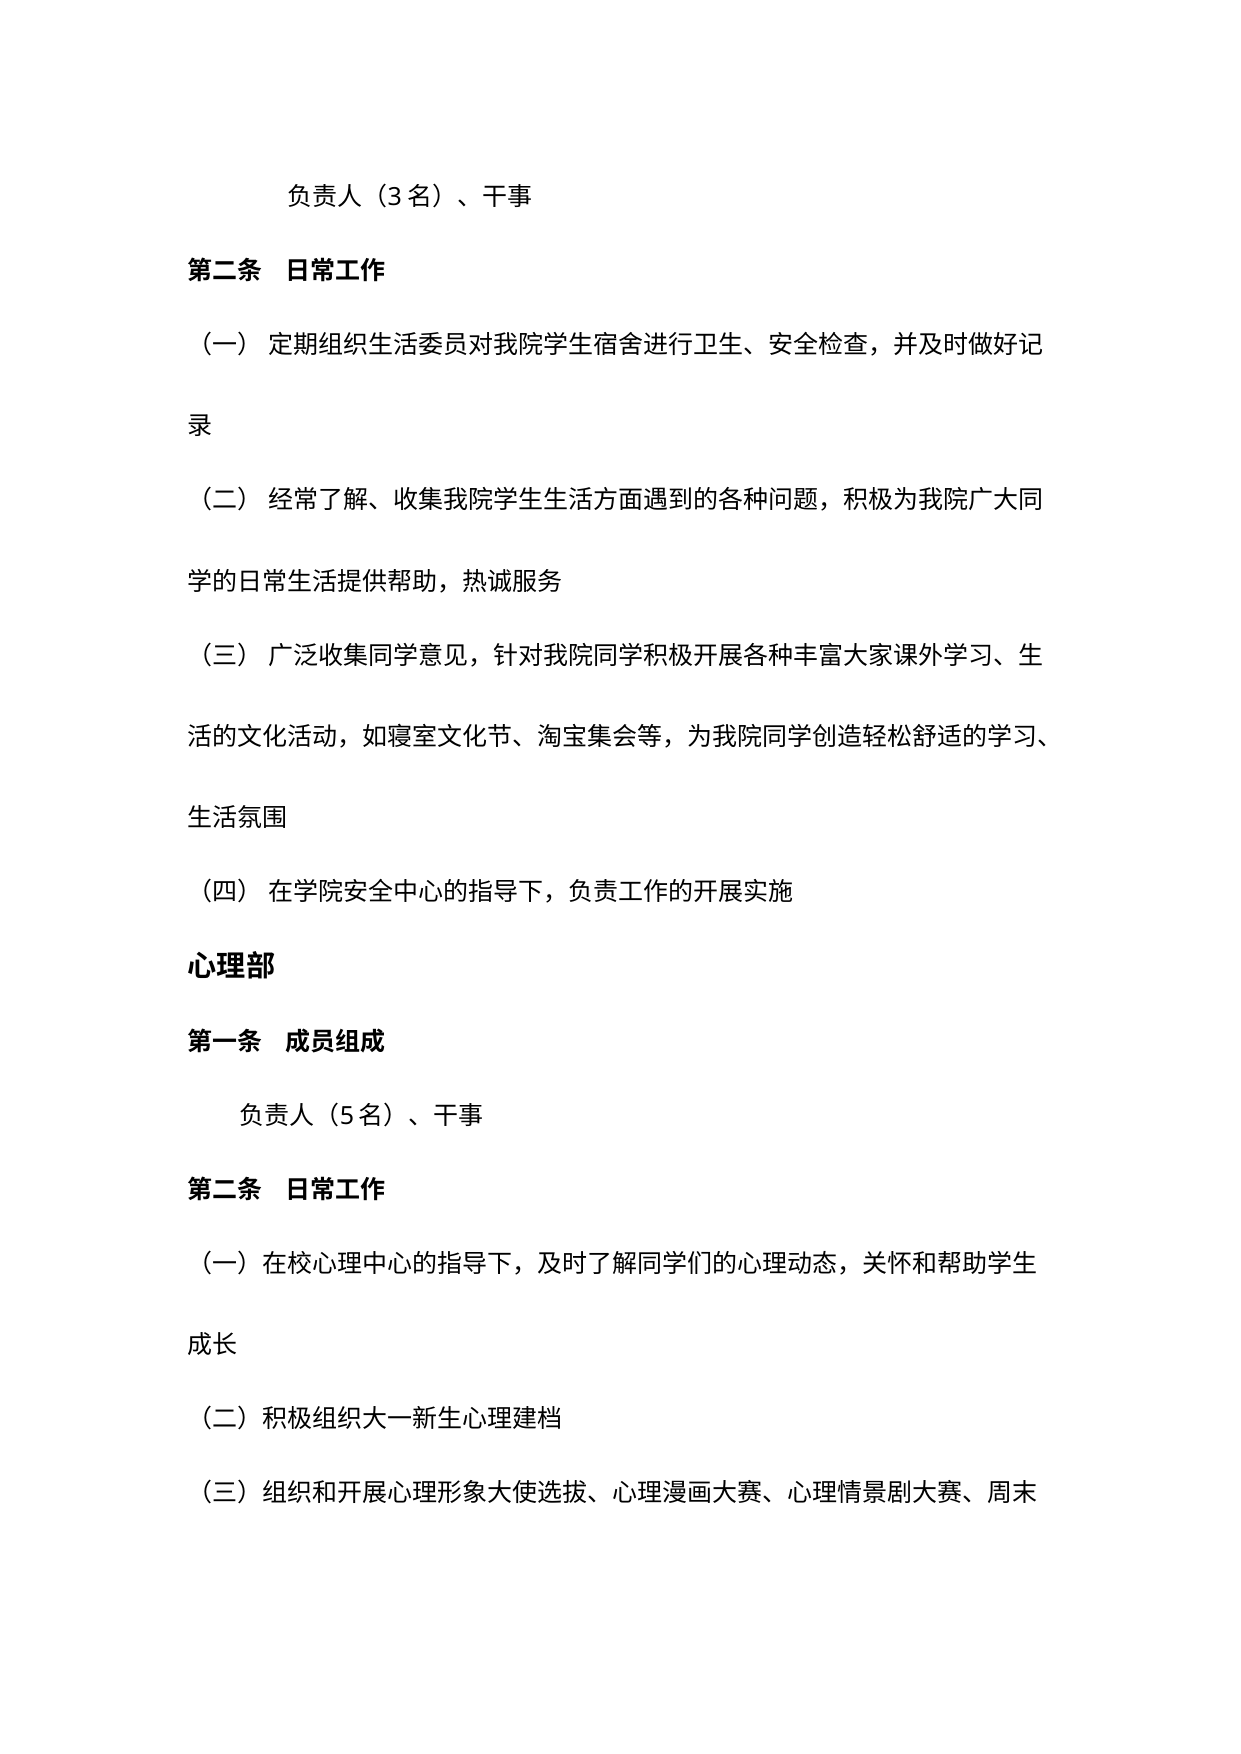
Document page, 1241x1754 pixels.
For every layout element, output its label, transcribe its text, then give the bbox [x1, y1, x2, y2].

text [187, 1458, 1053, 1523]
text 负责人（3名）、干事 [187, 162, 1053, 227]
text 第一条 成员组成 [187, 1007, 1053, 1072]
text 心理部 [187, 931, 1053, 996]
text （三） 广泛收集同学意见，针对我院同学积极开展各种丰富大家课外学习、生活的文化活动，如寝室文化节、淘宝集会等，为我院同学创造轻松舒适的学习、生活氛围 [187, 621, 1053, 848]
text 负责人（5名）、干事 [187, 1081, 1053, 1146]
text （四） 在学院安全中心的指导下，负责工作的开展实施 [187, 857, 1053, 922]
text （一）在校心理中心的指导下，及时了解同学们的心理动态，关怀和帮助学生成长 [187, 1229, 1053, 1375]
text （一） 定期组织生活委员对我院学生宿舍进行卫生、安全检查，并及时做好记录 [187, 310, 1053, 456]
text （二）积极组织大一新生心理建档 [187, 1384, 1053, 1449]
text （二） 经常了解、收集我院学生生活方面遇到的各种问题，积极为我院广大同学的日常生活提供帮助，热诚服务 [187, 465, 1053, 612]
text 第二条 日常工作 [187, 1155, 1053, 1220]
text 第二条 日常工作 [187, 236, 1053, 301]
